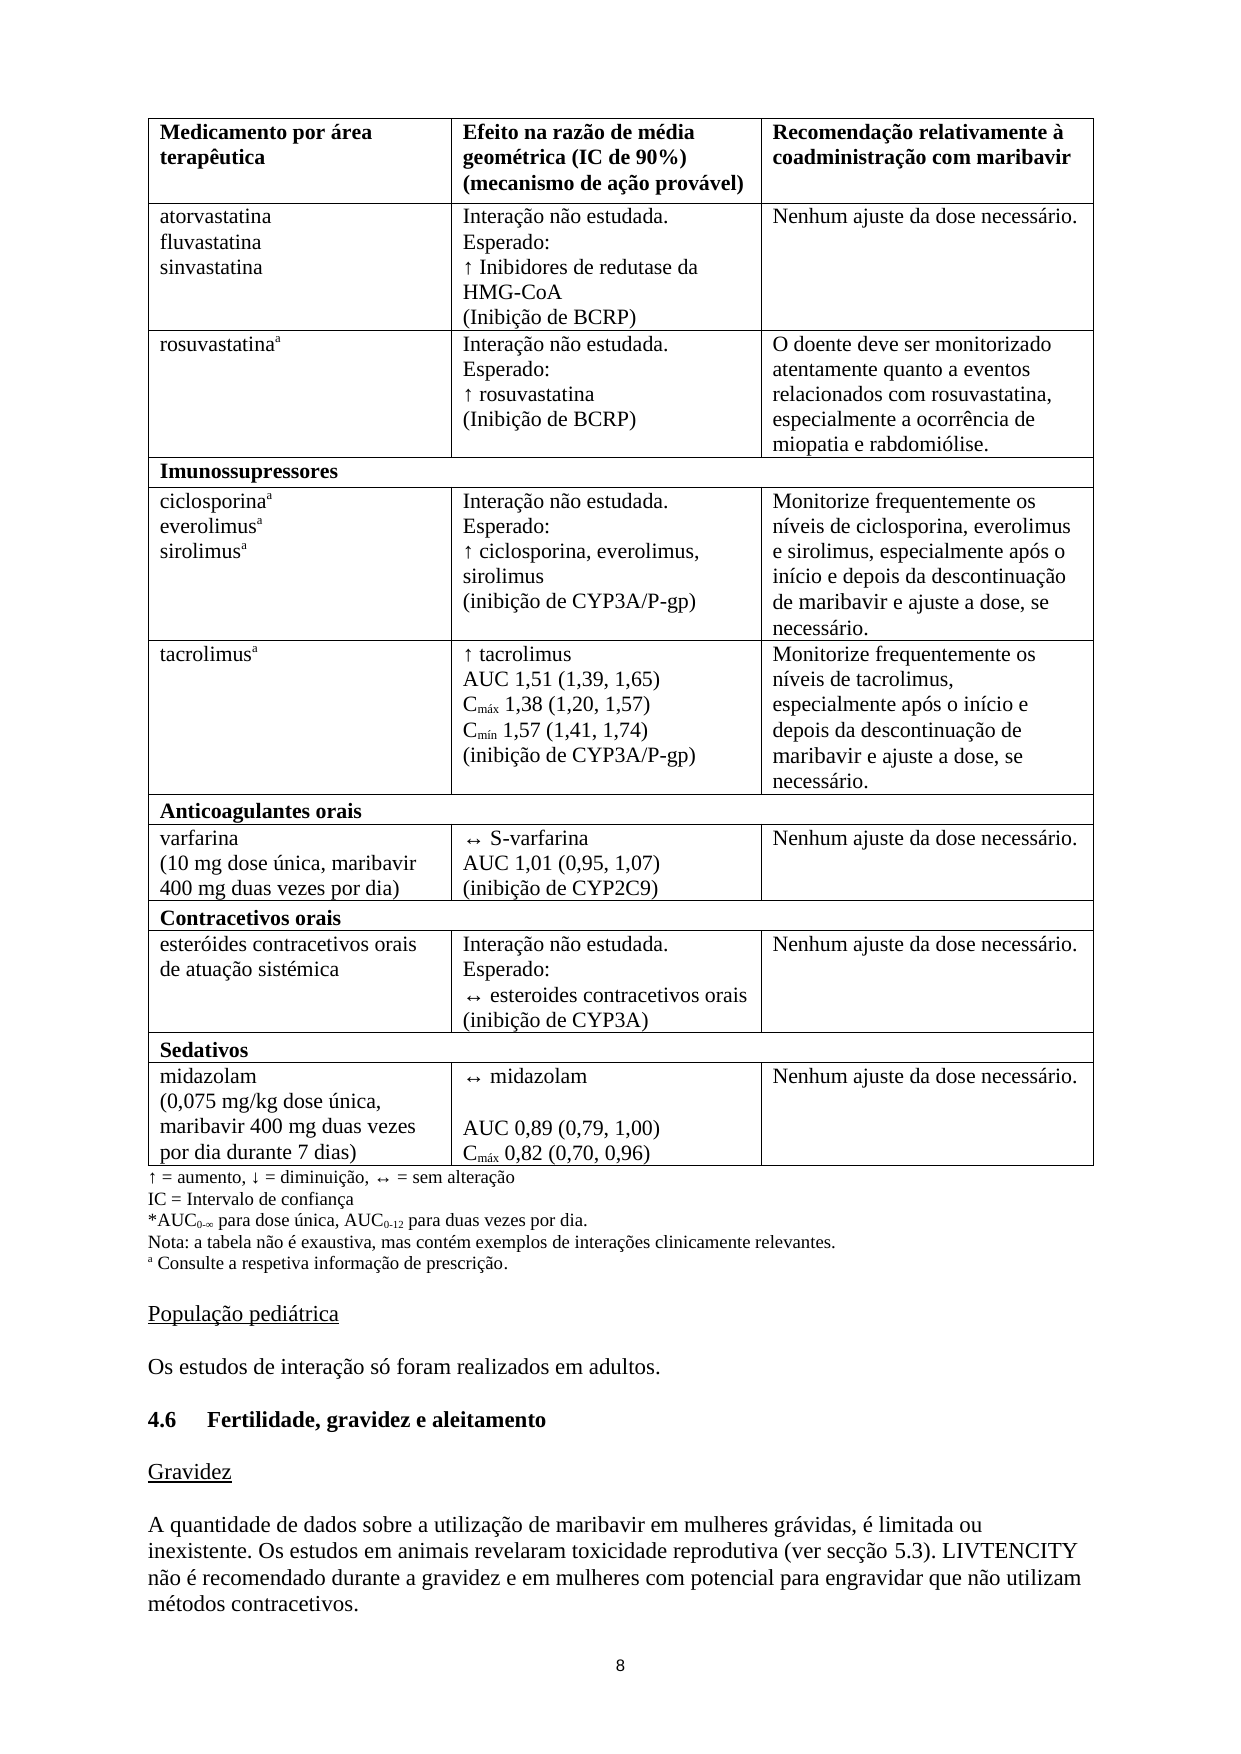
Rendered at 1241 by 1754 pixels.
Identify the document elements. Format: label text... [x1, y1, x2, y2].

table_cell Interação não estudada. Esperado: ↔ esteroides contracetivos orais (inibição de CYP3A) [452, 931, 761, 1032]
table_cell esteróides contracetivos orais de atuação sistémica [149, 931, 451, 1032]
table_cell atorvastatina fluvastatina sinvastatina [149, 204, 451, 329]
text A quantidade de dados sobre a utilização de maribavir em mulheres grávidas, é limitada ou inexistente. Os estudos em animais revelaram toxicidade reprodutiva (ver secção 5.3). LIVTENCITY não é recomendado durante a gravidez e em mulheres com potencial para engravidar que não utilizam métodos contracetivos. [148, 1511, 1092, 1616]
table_header Medicamento por área terapêutica [149, 119, 451, 202]
table_cell ↔ midazolam AUC 0,89 (0,79, 1,00) Cmáx 0,82 (0,70, 0,96) [452, 1063, 761, 1165]
table_cell tacrolimusa [149, 641, 451, 793]
table_cell Interação não estudada. Esperado: ↑ rosuvastatina (Inibição de BCRP) [452, 331, 761, 457]
table_cell Imunossupressores [149, 458, 1093, 487]
table_header Efeito na razão de média geométrica (IC de 90%) (mecanismo de ação provável) [452, 119, 761, 202]
table_cell Nenhum ajuste da dose necessário. [762, 825, 1093, 900]
table_cell Monitorize frequentemente os níveis de tacrolimus, especialmente após o início e depois da descontinuação de maribavir e ajuste a dose, se necessário. [762, 641, 1093, 793]
text População pediátrica [148, 1300, 1092, 1327]
table_cell Sedativos [149, 1033, 1093, 1062]
table_cell Nenhum ajuste da dose necessário. [762, 1063, 1093, 1165]
table_cell ↔ S-varfarina AUC 1,01 (0,95, 1,07) (inibição de CYP2C9) [452, 825, 761, 900]
text ↑ = aumento, ↓ = diminuição, ↔ = sem alteração [148, 1166, 1092, 1188]
text Os estudos de interação só foram realizados em adultos. [148, 1353, 1092, 1379]
table_cell rosuvastatinaa [149, 331, 451, 457]
text a Consulte a respetiva informação de prescrição. [148, 1252, 1092, 1274]
table_cell Nenhum ajuste da dose necessário. [762, 204, 1093, 329]
table_cell ciclosporinaa everolimusa sirolimusa [149, 488, 451, 640]
table_cell Contracetivos orais [149, 901, 1093, 930]
text Gravidez [148, 1458, 1092, 1485]
table_cell Anticoagulantes orais [149, 795, 1093, 823]
table_cell midazolam (0,075 mg/kg dose única, maribavir 400 mg duas vezes por dia durante 7 dias) [149, 1063, 451, 1165]
table_cell ↑ tacrolimus AUC 1,51 (1,39, 1,65) Cmáx 1,38 (1,20, 1,57) Cmín 1,57 (1,41, 1,74) (inibição de CYP3A/P-gp) [452, 641, 761, 793]
table_cell O doente deve ser monitorizado atentamente quanto a eventos relacionados com rosuvastatina, especialmente a ocorrência de miopatia e rabdomiólise. [762, 331, 1093, 457]
text 4.6 Fertilidade, gravidez e aleitamento [148, 1406, 1092, 1432]
table_cell Monitorize frequentemente os níveis de ciclosporina, everolimus e sirolimus, especialmente após o início e depois da descontinuação de maribavir e ajuste a dose, se necessário. [762, 488, 1093, 640]
table_header Recomendação relativamente à coadministração com maribavir [762, 119, 1093, 202]
table_cell Nenhum ajuste da dose necessário. [762, 931, 1093, 1032]
table_cell varfarina (10 mg dose única, maribavir 400 mg duas vezes por dia) [149, 825, 451, 900]
text *AUC0-∞ para dose única, AUC0-12 para duas vezes por dia. [148, 1209, 1092, 1231]
text Nota: a tabela não é exaustiva, mas contém exemplos de interações clinicamente relevantes. [148, 1231, 1092, 1252]
table_cell Interação não estudada. Esperado: ↑ Inibidores de redutase da HMG-CoA (Inibição de BCRP) [452, 204, 761, 329]
text IC = Intervalo de confiança [148, 1188, 1092, 1209]
table_cell Interação não estudada. Esperado: ↑ ciclosporina, everolimus, sirolimus (inibição de CYP3A/P-gp) [452, 488, 761, 640]
